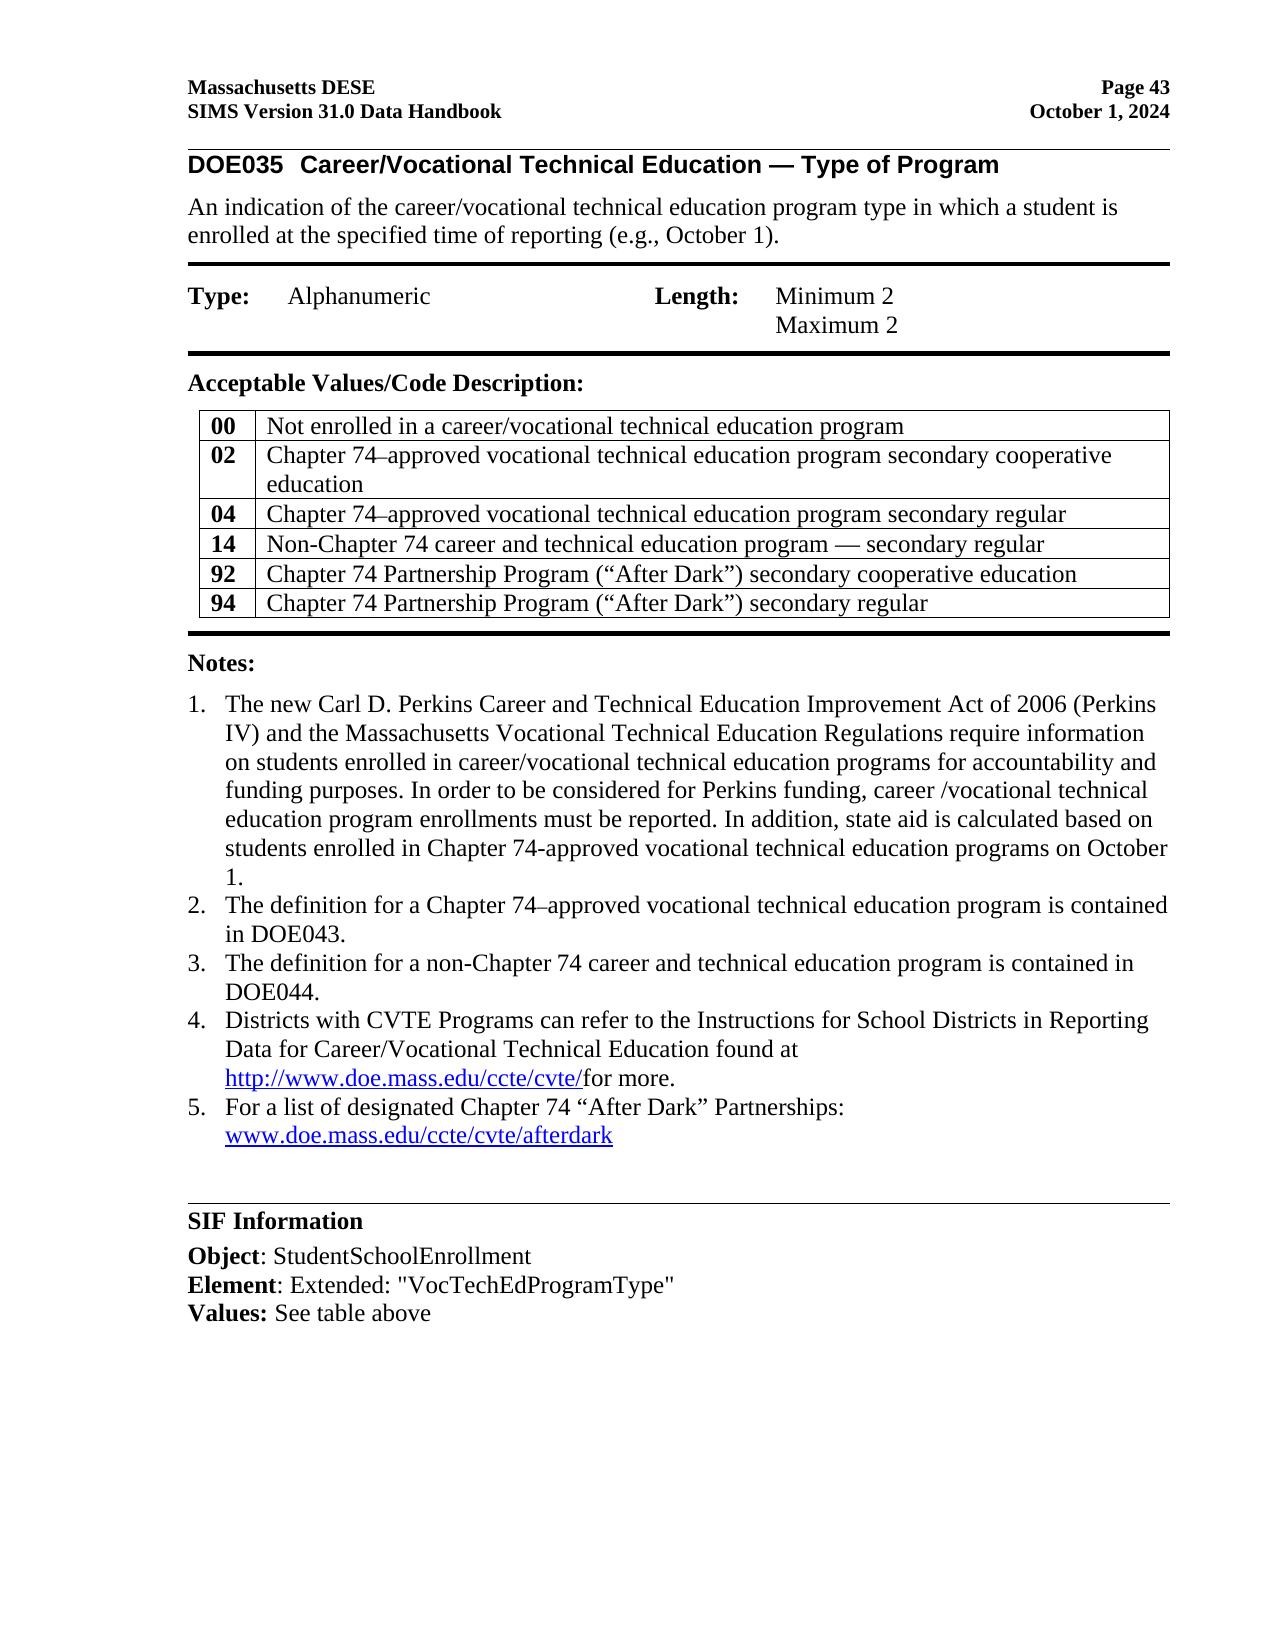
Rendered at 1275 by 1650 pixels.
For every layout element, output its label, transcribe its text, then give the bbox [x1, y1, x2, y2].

table_header Alphanumeric [288, 266, 654, 339]
table_cell 92 [200, 559, 255, 587]
text Acceptable Values/Code Description: [187, 352, 1170, 397]
list The definition for a non-Chapter 74 career and technical education program is contained in DOE044. [187, 948, 1170, 1005]
table_cell 14 [200, 529, 255, 558]
table_cell Chapter 74 Partnership Program (“After Dark”) secondary cooperative education [256, 559, 1169, 587]
table_cell 04 [200, 499, 255, 528]
subtitle SIF Information [187, 1204, 1170, 1235]
list The definition for a Chapter 74–approved vocational technical education program is contained in DOE043. [187, 890, 1170, 948]
text Object: StudentSchoolEnrollment [187, 1241, 1170, 1270]
table_cell Non-Chapter 74 career and technical education program — secondary regular [256, 529, 1169, 558]
table_header Minimum 2 Maximum 2 [775, 266, 1170, 339]
list The new Carl D. Perkins Career and Technical Education Improvement Act of 2006 (Perkins IV) and the Massachusetts Vocational Technical Education Regulations require information on students enrolled in career/vocational technical education programs for accountability and funding purposes. In order to be considered for Perkins funding, career /vocational technical education program enrollments must be reported. In addition, state aid is calculated based on students enrolled in Chapter 74-approved vocational technical education programs on October 1. [187, 689, 1170, 890]
table_header Type: [188, 266, 287, 339]
table_header Length: [655, 266, 775, 339]
table_cell Chapter 74 Partnership Program (“After Dark”) secondary regular [256, 589, 1169, 617]
table_header Not enrolled in a career/vocational technical education program [256, 411, 1169, 439]
subtitle Career/Vocational Technical Education — Type of Program [187, 150, 1170, 179]
table_cell 94 [200, 589, 255, 617]
list For a list of designated Chapter 74 “After Dark” Partnerships: www.doe.mass.edu/ccte/cvte/afterdark [187, 1092, 1170, 1149]
table_header 00 [200, 411, 255, 439]
text Element: Extended: "VocTechEdProgramType" [187, 1270, 1170, 1298]
table_cell Chapter 74–approved vocational technical education program secondary cooperative education [256, 441, 1169, 498]
list Districts with CVTE Programs can refer to the Instructions for School Districts in Reporting Data for Career/Vocational Technical Education found at http://www.doe.mass.edu/ccte/cvte/for more. [187, 1005, 1170, 1092]
text Notes: [187, 632, 1170, 677]
table_cell 02 [200, 441, 255, 498]
text Values: See table above [187, 1298, 1170, 1327]
table_cell Chapter 74–approved vocational technical education program secondary regular [256, 499, 1169, 528]
text An indication of the career/vocational technical education program type in which a student is enrolled at the specified time of reporting (e.g., October 1). [187, 192, 1170, 249]
